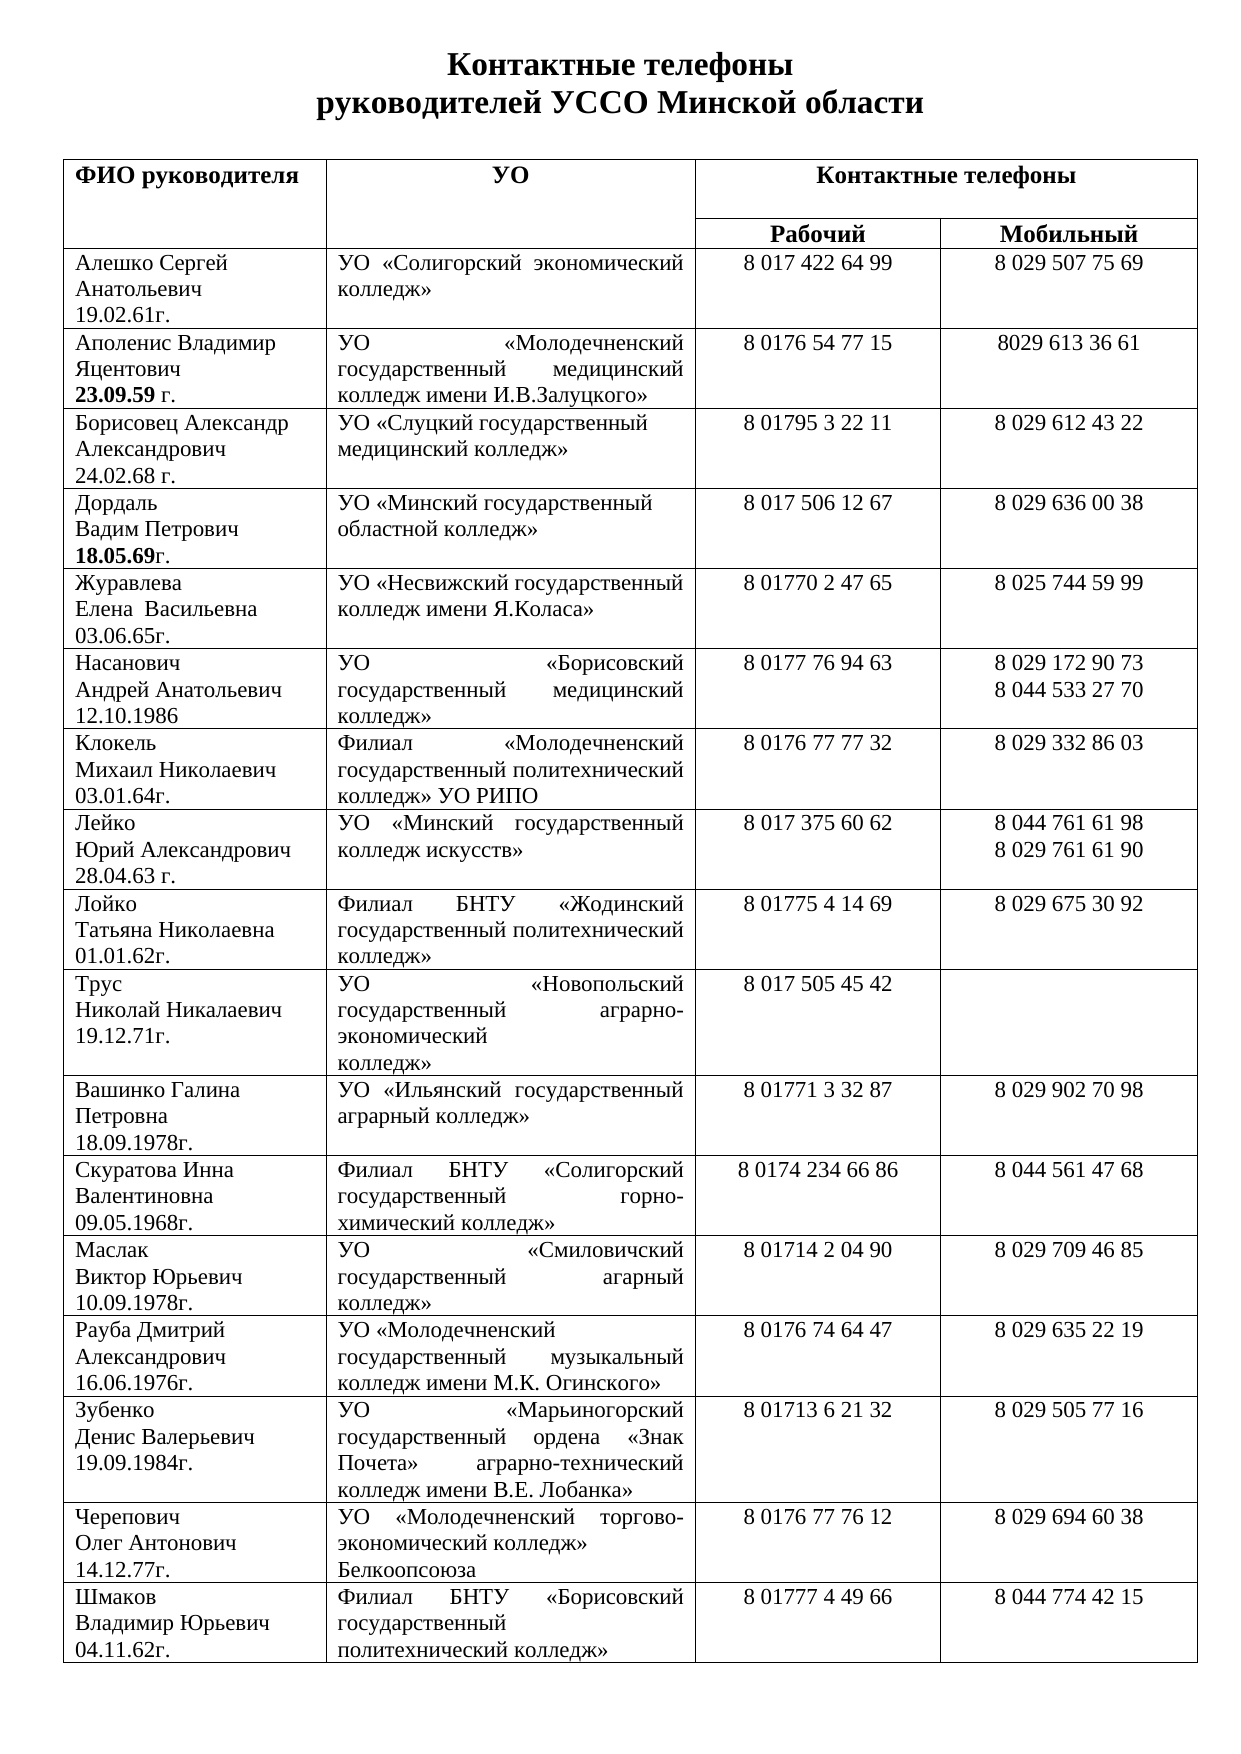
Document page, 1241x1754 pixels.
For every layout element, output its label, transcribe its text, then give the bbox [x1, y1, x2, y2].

table_cell Скуратова Инна Валентиновна 09.05.1968г. [64, 1156, 326, 1235]
table_cell Черепович Олег Антонович 14.12.77г. [64, 1503, 326, 1582]
table_cell Филиал БНТУ «Жодинский государственный политехнический колледж» [327, 890, 695, 969]
table_cell 8 029 694 60 38 [941, 1503, 1197, 1582]
table_cell 8 017 506 12 67 [696, 489, 940, 568]
table_cell 8 01771 3 32 87 [696, 1076, 940, 1155]
table_cell УО «Минский государственный областной колледж» [327, 489, 695, 568]
table_cell 8 025 744 59 99 [941, 569, 1197, 648]
table_cell [941, 970, 1197, 1075]
table_cell 8 0176 77 76 12 [696, 1503, 940, 1582]
table_cell 8 01795 3 22 11 [696, 409, 940, 488]
table_cell 8 029 332 86 03 [941, 729, 1197, 808]
table_cell 8 029 505 77 16 [941, 1397, 1197, 1502]
table_cell 8 029 612 43 22 [941, 409, 1197, 488]
table_cell Клокель Михаил Николаевич 03.01.64г. [64, 729, 326, 808]
table_cell Филиал БНТУ «Солигорский государственный горно-химический колледж» [327, 1156, 695, 1235]
table_cell УО «Солигорский экономический колледж» [327, 249, 695, 328]
table_header ФИО руководителя [64, 160, 326, 248]
table_cell УО «Марьиногорский государственный ордена «Знак Почета» аграрно-технический колледж имени В.Е. Лобанка» [327, 1397, 695, 1502]
table_cell Лейко Юрий Александрович 28.04.63 г. [64, 810, 326, 888]
table_cell УО «Молодечненский государственный музыкальный колледж имени М.К. Огинского» [327, 1316, 695, 1396]
table_cell 8 017 375 60 62 [696, 810, 940, 888]
table_cell Дордаль Вадим Петрович 18.05.69г. [64, 489, 326, 568]
table_cell Борисовец Александр Александрович 24.02.68 г. [64, 409, 326, 488]
table_cell 8 029 902 70 98 [941, 1076, 1197, 1155]
table_cell 8 0177 76 94 63 [696, 649, 940, 728]
table_cell 8 029 635 22 19 [941, 1316, 1197, 1396]
table_cell Вашинко Галина Петровна 18.09.1978г. [64, 1076, 326, 1155]
table_cell УО «Молодечненский государственный медицинский колледж имени И.В.Залуцкого» [327, 329, 695, 408]
table_cell Мобильный [941, 219, 1197, 248]
table_cell 8 01714 2 04 90 [696, 1236, 940, 1315]
table_cell 8 044 761 61 98 8 029 761 61 90 [941, 810, 1197, 888]
table_cell 8 0174 234 66 86 [696, 1156, 940, 1235]
table_cell 8 017 505 45 42 [696, 970, 940, 1075]
table_header Контактные телефоны [696, 160, 1197, 218]
table_cell Рабочий [696, 219, 940, 248]
table_cell Зубенко Денис Валерьевич 19.09.1984г. [64, 1397, 326, 1502]
table_cell Алешко Сергей Анатольевич 19.02.61г. [64, 249, 326, 328]
table_cell 8 029 675 30 92 [941, 890, 1197, 969]
table_cell Журавлева Елена Васильевна 03.06.65г. [64, 569, 326, 648]
table_cell 8 0176 54 77 15 [696, 329, 940, 408]
table_cell Аполенис Владимир Яцентович 23.09.59 г. [64, 329, 326, 408]
table_cell УО «Слуцкий государственный медицинский колледж» [327, 409, 695, 488]
table_cell 8 01775 4 14 69 [696, 890, 940, 969]
table_cell 8 044 774 42 15 [941, 1583, 1197, 1662]
table_cell УО «Смиловичский государственный агарный колледж» [327, 1236, 695, 1315]
table_cell 8 044 561 47 68 [941, 1156, 1197, 1235]
table_cell 8 029 507 75 69 [941, 249, 1197, 328]
table_cell 8 01770 2 47 65 [696, 569, 940, 648]
table_cell 8 0176 74 64 47 [696, 1316, 940, 1396]
table_cell 8 029 636 00 38 [941, 489, 1197, 568]
table_cell УО «Борисовский государственный медицинский колледж» [327, 649, 695, 728]
table_cell 8029 613 36 61 [941, 329, 1197, 408]
table_cell Рауба Дмитрий Александрович 16.06.1976г. [64, 1316, 326, 1396]
table_cell 8 01777 4 49 66 [696, 1583, 940, 1662]
table_cell УО «Несвижский государственный колледж имени Я.Коласа» [327, 569, 695, 648]
table_cell Маслак Виктор Юрьевич 10.09.1978г. [64, 1236, 326, 1315]
table_cell УО «Молодечненский торгово-экономический колледж» Белкоопсоюза [327, 1503, 695, 1582]
table_cell 8 01713 6 21 32 [696, 1397, 940, 1502]
text руководителей УССО Минской области [75, 83, 1165, 121]
table_cell 8 029 172 90 73 8 044 533 27 70 [941, 649, 1197, 728]
text Контактные телефоны [75, 44, 1165, 83]
table_cell Филиал БНТУ «Борисовский государственный политехнический колледж» [327, 1583, 695, 1662]
table_cell УО «Минский государственный колледж искусств» [327, 810, 695, 888]
table_cell Филиал «Молодечненский государственный политехнический колледж» УО РИПО [327, 729, 695, 808]
table_header УО [327, 160, 695, 248]
table_cell УО «Новопольский государственный аграрно-экономический колледж» [327, 970, 695, 1075]
table_cell Насанович Андрей Анатольевич 12.10.1986 [64, 649, 326, 728]
table_cell Трус Николай Никалаевич 19.12.71г. [64, 970, 326, 1075]
table_cell Шмаков Владимир Юрьевич 04.11.62г. [64, 1583, 326, 1662]
table_cell УО «Ильянский государственный аграрный колледж» [327, 1076, 695, 1155]
table_cell 8 029 709 46 85 [941, 1236, 1197, 1315]
table_cell Лойко Татьяна Николаевна 01.01.62г. [64, 890, 326, 969]
table_cell 8 017 422 64 99 [696, 249, 940, 328]
table_cell 8 0176 77 77 32 [696, 729, 940, 808]
